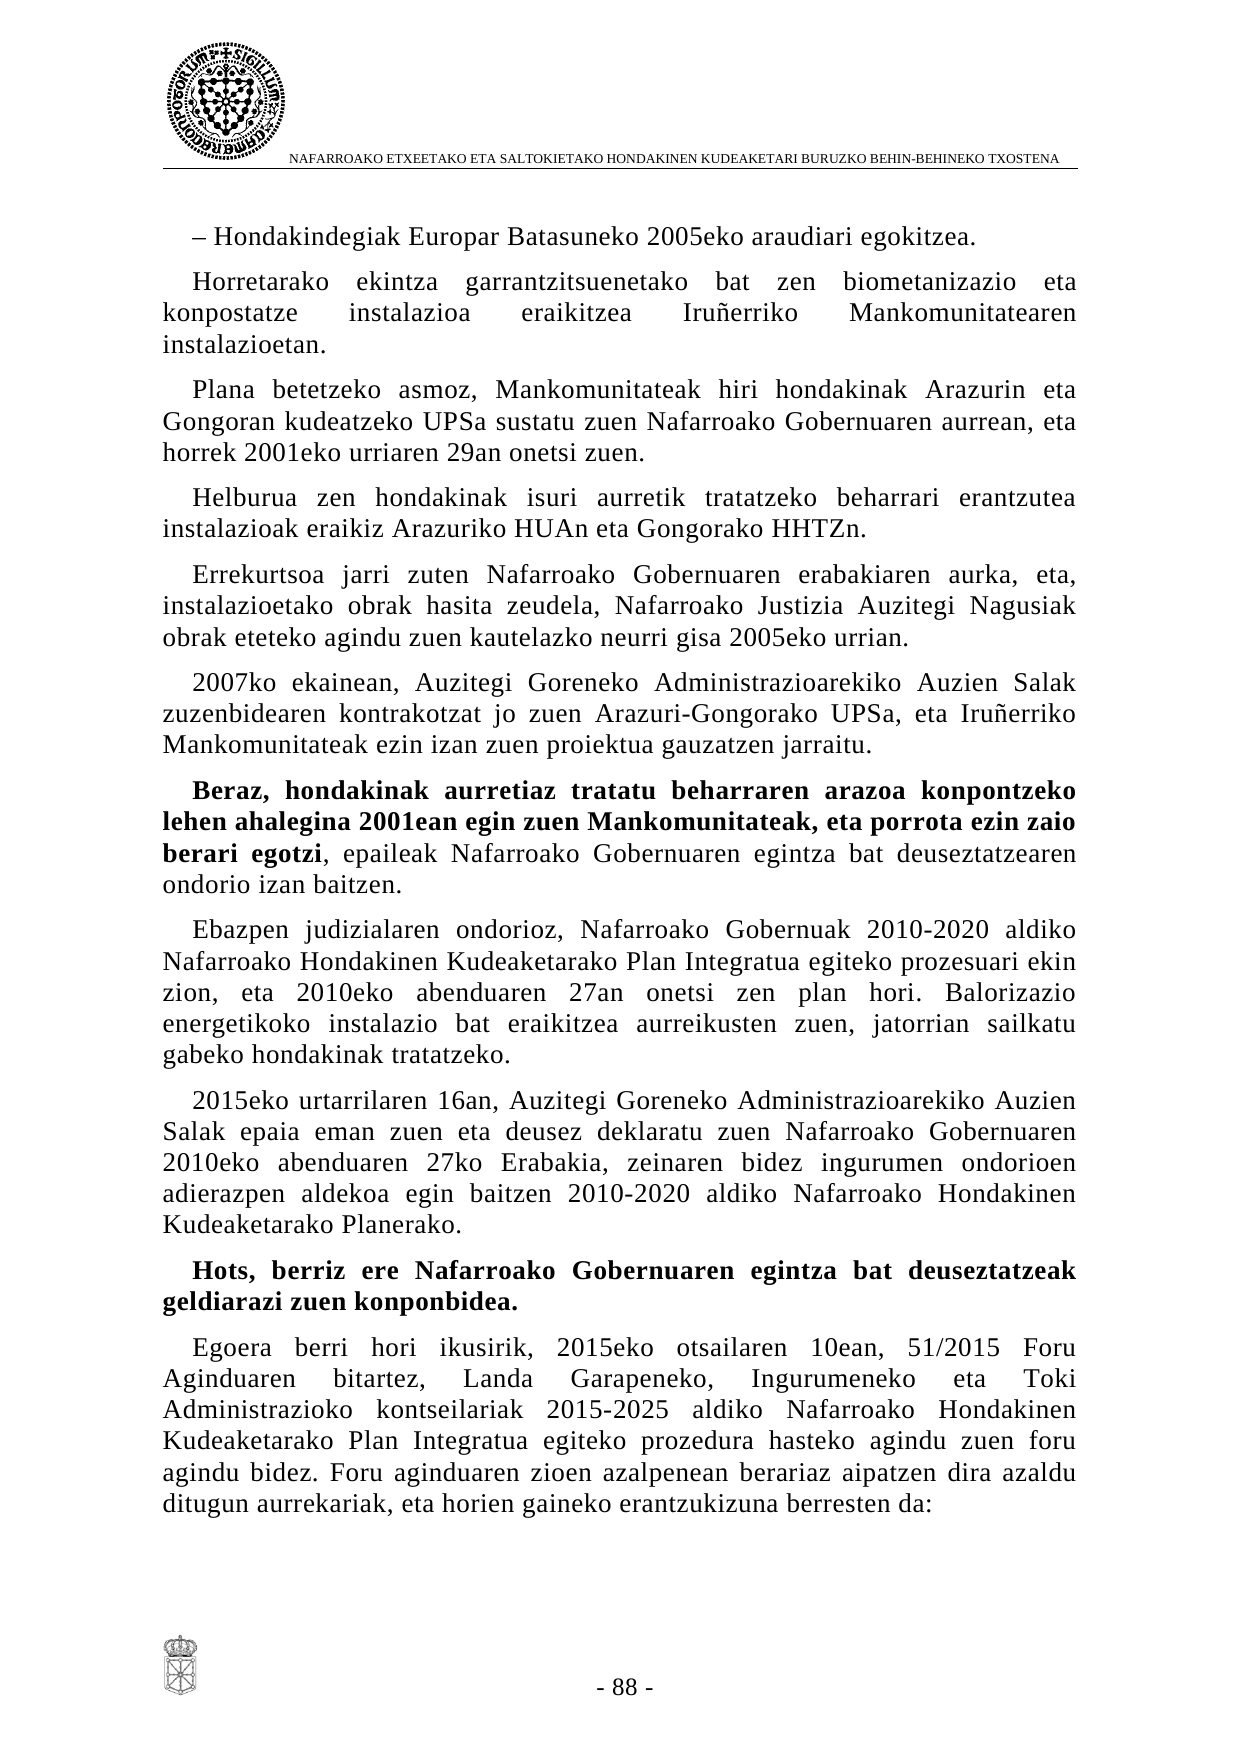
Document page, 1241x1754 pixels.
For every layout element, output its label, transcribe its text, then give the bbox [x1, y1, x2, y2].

text 2015eko urtarrilaren 16an, Auzitegi Goreneko Administrazioarekiko Auzien Salak epaia eman zuen eta deusez deklaratu zuen Nafarroako Gobernuaren 2010eko abenduaren 27ko Erabakia, zeinaren bidez ingurumen ondorioen adierazpen aldekoa egin baitzen 2010-2020 aldiko Nafarroako Hondakinen Kudeaketarako Planerako. [162, 1084, 1078, 1239]
text 2007ko ekainean, Auzitegi Goreneko Administrazioarekiko Auzien Salak zuzenbidearen kontrakotzat jo zuen Arazuri-Gongorako UPSa, eta Iruñerriko Mankomunitateak ezin izan zuen proiektua gauzatzen jarraitu. [162, 666, 1078, 760]
text Horretarako ekintza garrantzitsuenetako bat zen biometanizazio eta konpostatze instalazioa eraikitzea Iruñerriko Mankomunitatearen instalazioetan. [162, 265, 1078, 359]
picture [162, 38, 289, 164]
text Errekurtsoa jarri zuten Nafarroako Gobernuaren erabakiaren aurka, eta, instalazioetako obrak hasita zeudela, Nafarroako Justizia Auzitegi Nagusiak obrak eteteko agindu zuen kautelazko neurri gisa 2005eko urrian. [162, 558, 1078, 652]
text Beraz, hondakinak aurretiaz tratatu beharraren arazoa konpontzeko lehen ahalegina 2001ean egin zuen Mankomunitateak, eta porrota ezin zaio berari egotzi, epaileak Nafarroako Gobernuaren egintza bat deuseztatzearen ondorio izan baitzen. [162, 774, 1078, 899]
text Helburua zen hondakinak isuri aurretik tratatzeko beharrari erantzutea instalazioak eraikiz Arazuriko HUAn eta Gongorako HHTZn. [162, 481, 1078, 544]
text Plana betetzeko asmoz, Mankomunitateak hiri hondakinak Arazurin eta Gongoran kudeatzeko UPSa sustatu zuen Nafarroako Gobernuaren aurrean, eta horrek 2001eko urriaren 29an onetsi zuen. [162, 373, 1078, 467]
text Ebazpen judizialaren ondorioz, Nafarroako Gobernuak 2010-2020 aldiko Nafarroako Hondakinen Kudeaketarako Plan Integratua egiteko prozesuari ekin zion, eta 2010eko abenduaren 27an onetsi zen plan hori. Balorizazio energetikoko instalazio bat eraikitzea aurreikusten zuen, jatorrian sailkatu gabeko hondakinak tratatzeko. [162, 913, 1078, 1069]
text Egoera berri hori ikusirik, 2015eko otsailaren 10ean, 51/2015 Foru Aginduaren bitartez, Landa Garapeneko, Ingurumeneko eta Toki Administrazioko kontseilariak 2015-2025 aldiko Nafarroako Hondakinen Kudeaketarako Plan Integratua egiteko prozedura hasteko agindu zuen foru agindu bidez. Foru aginduaren zioen azalpenean berariaz aipatzen dira azaldu ditugun aurrekariak, eta horien gaineko erantzukizuna berresten da: [162, 1331, 1078, 1518]
text – Hondakindegiak Europar Batasuneko 2005eko araudiari egokitzea. [162, 220, 1078, 251]
picture [162, 1634, 198, 1696]
text Hots, berriz ere Nafarroako Gobernuaren egintza bat deuseztatzeak geldiarazi zuen konponbidea. [162, 1254, 1078, 1316]
